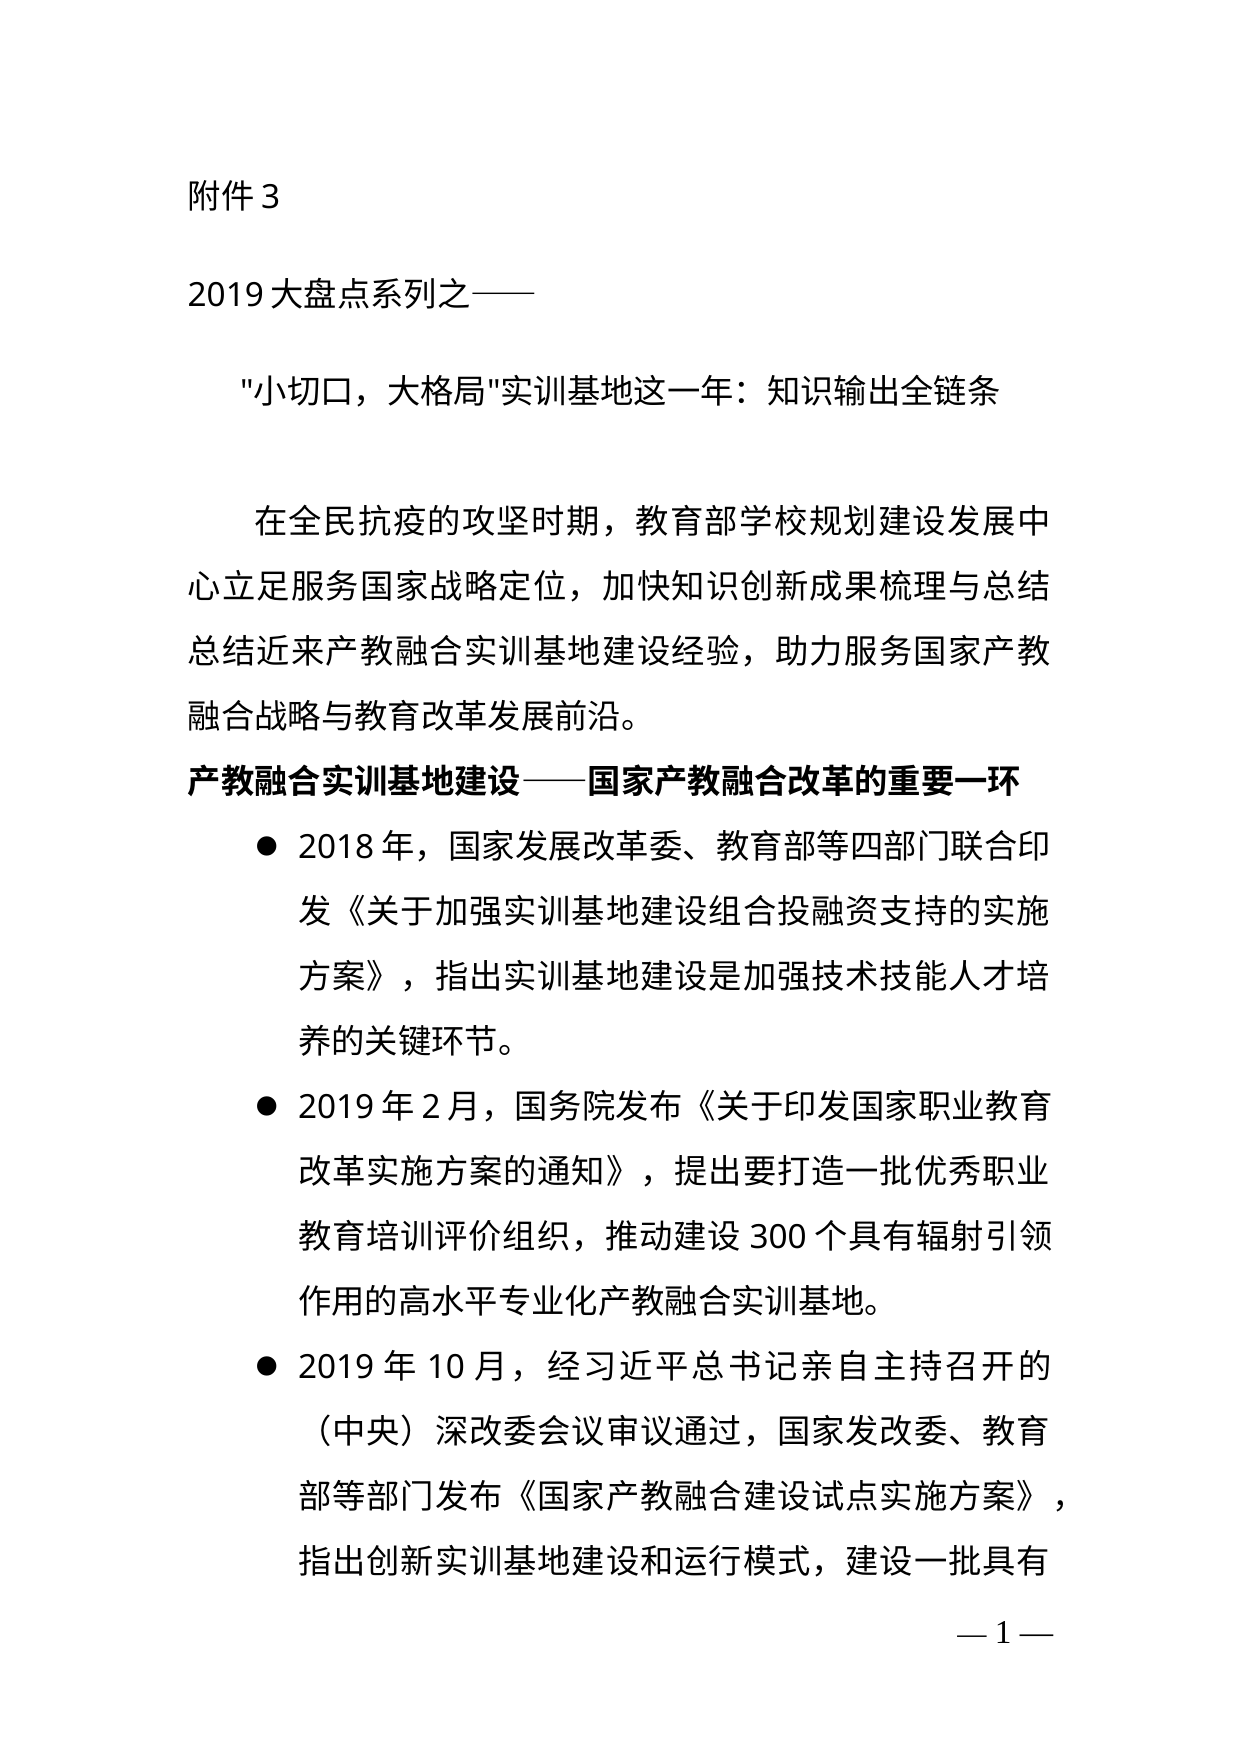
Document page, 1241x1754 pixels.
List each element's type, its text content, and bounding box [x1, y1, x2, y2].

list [254, 1332, 1053, 1592]
text "小切口，大格局"实训基地这一年：知识输出全链条 [187, 357, 1053, 422]
text 附件3 [187, 162, 1053, 227]
text 产教融合实训基地建设——国家产教融合改革的重要一环 [187, 747, 1053, 812]
text 2019大盘点系列之—— [187, 259, 1053, 324]
list 2019年2月，国务院发布《关于印发国家职业教育改革实施方案的通知》，提出要打造一批优秀职业教育培训评价组织，推动建设300个具有辐射引领作用的高水平专业化产教融合实训基地。 [254, 1072, 1053, 1332]
text 在全民抗疫的攻坚时期，教育部学校规划建设发展中心立足服务国家战略定位，加快知识创新成果梳理与总结，总结近来产教融合实训基地建设经验，助力服务国家产教融合战略与教育改革发展前沿。 [187, 487, 1053, 747]
list 2018年，国家发展改革委、教育部等四部门联合印发《关于加强实训基地建设组合投融资支持的实施方案》，指出实训基地建设是加强技术技能人才培养的关键环节。 [254, 812, 1053, 1072]
